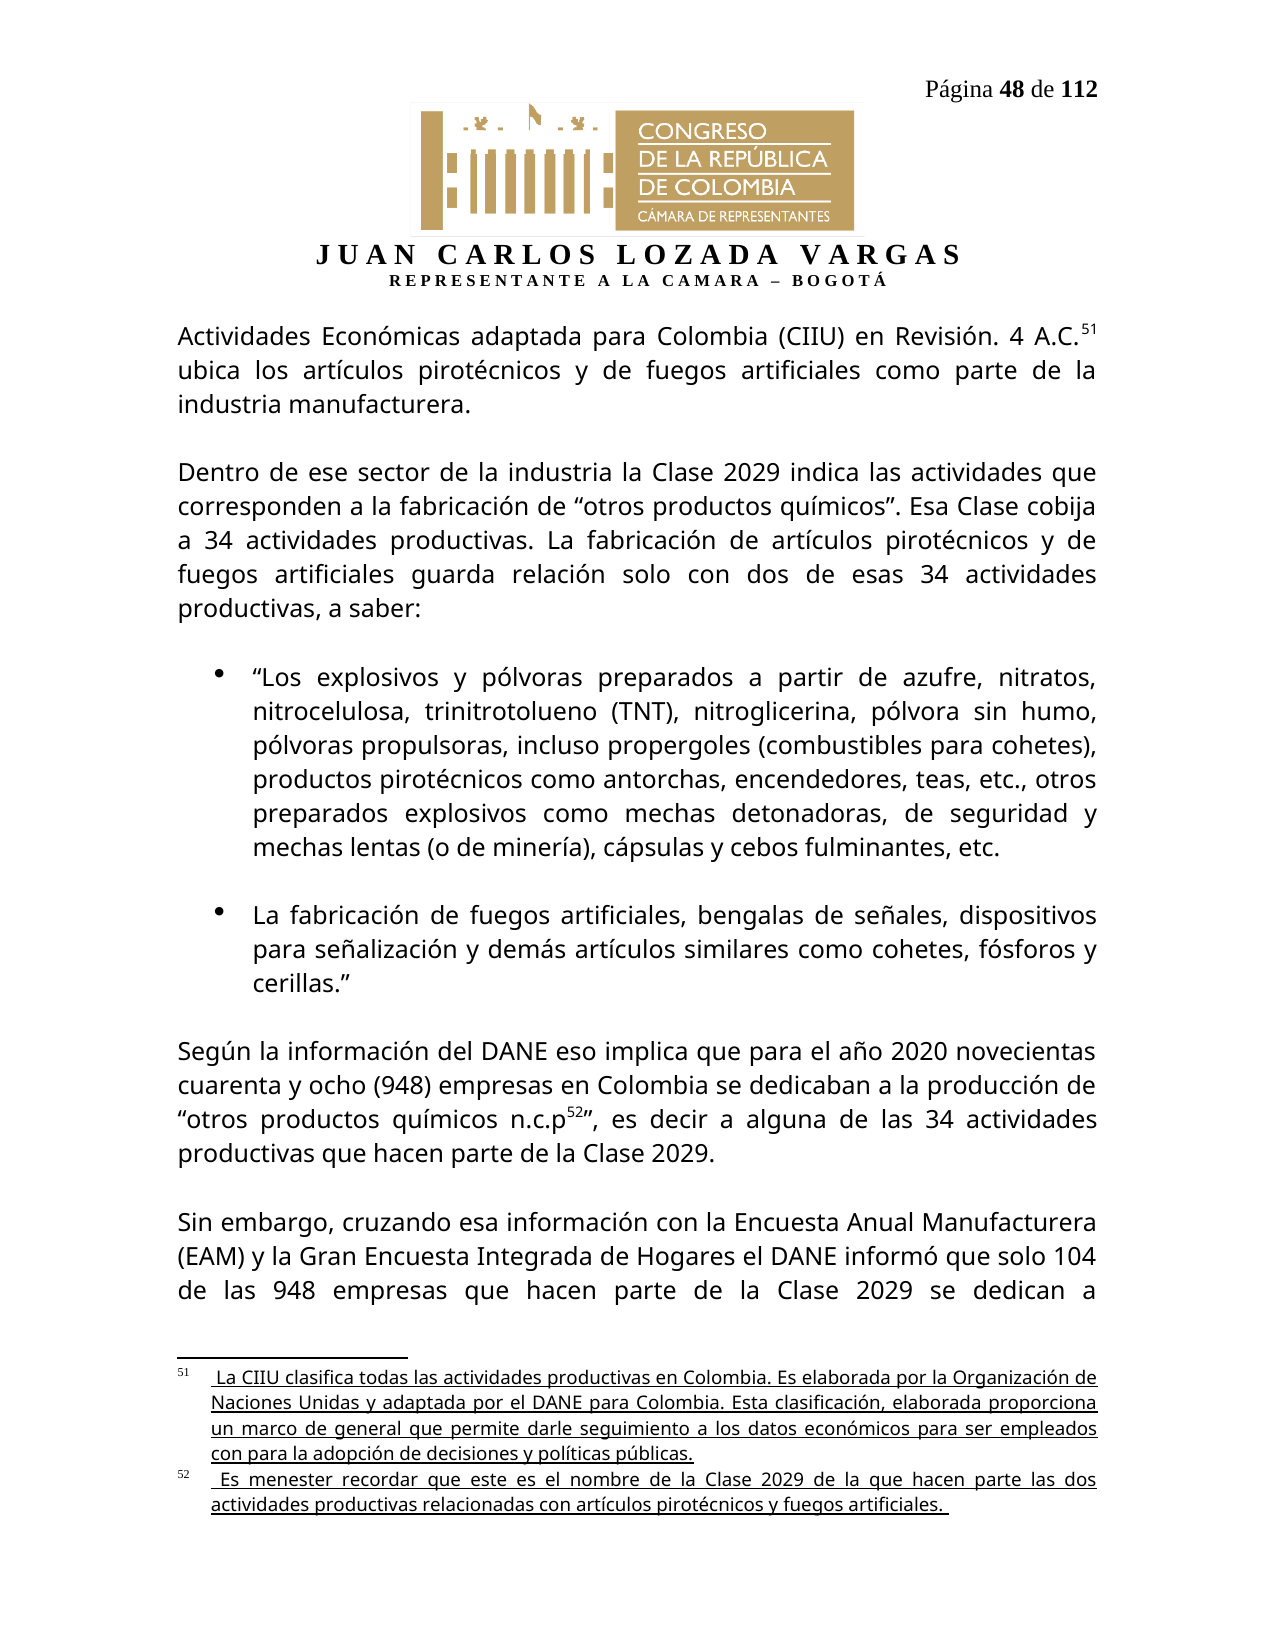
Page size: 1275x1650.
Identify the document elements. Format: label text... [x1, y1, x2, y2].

text Según la información del DANE eso implica que para el año 2020 novecientas cuarenta y ocho (948) empresas en Colombia se dedicaban a la producción de “otros productos químicos n.c.p”, es decir a alguna de las 34 actividades productivas que hacen parte de la Clase 2029. [177, 1034, 1098, 1170]
picture [410, 102, 865, 237]
text Dentro de ese sector de la industria la Clase 2029 indica las actividades que corresponden a la fabricación de “otros productos químicos”. Esa Clase cobija a 34 actividades productivas. La fabricación de artículos pirotécnicos y de fuegos artificiales guarda relación solo con dos de esas 34 actividades productivas, a saber: [177, 455, 1098, 625]
list “Los explosivos y pólvoras preparados a partir de azufre, nitratos, nitrocelulosa, trinitrotolueno (TNT), nitroglicerina, pólvora sin humo, pólvoras propulsoras, incluso propergoles (combustibles para cohetes), productos pirotécnicos como antorchas, encendedores, teas, etc., otros preparados explosivos como mechas detonadoras, de seguridad y mechas lentas (o de minería), cápsulas y cebos fulminantes, etc. [215, 659, 1098, 863]
list La fabricación de fuegos artificiales, bengalas de señales, dispositivos para señalización y demás artículos similares como cohetes, fósforos y cerillas.” [215, 898, 1098, 1000]
